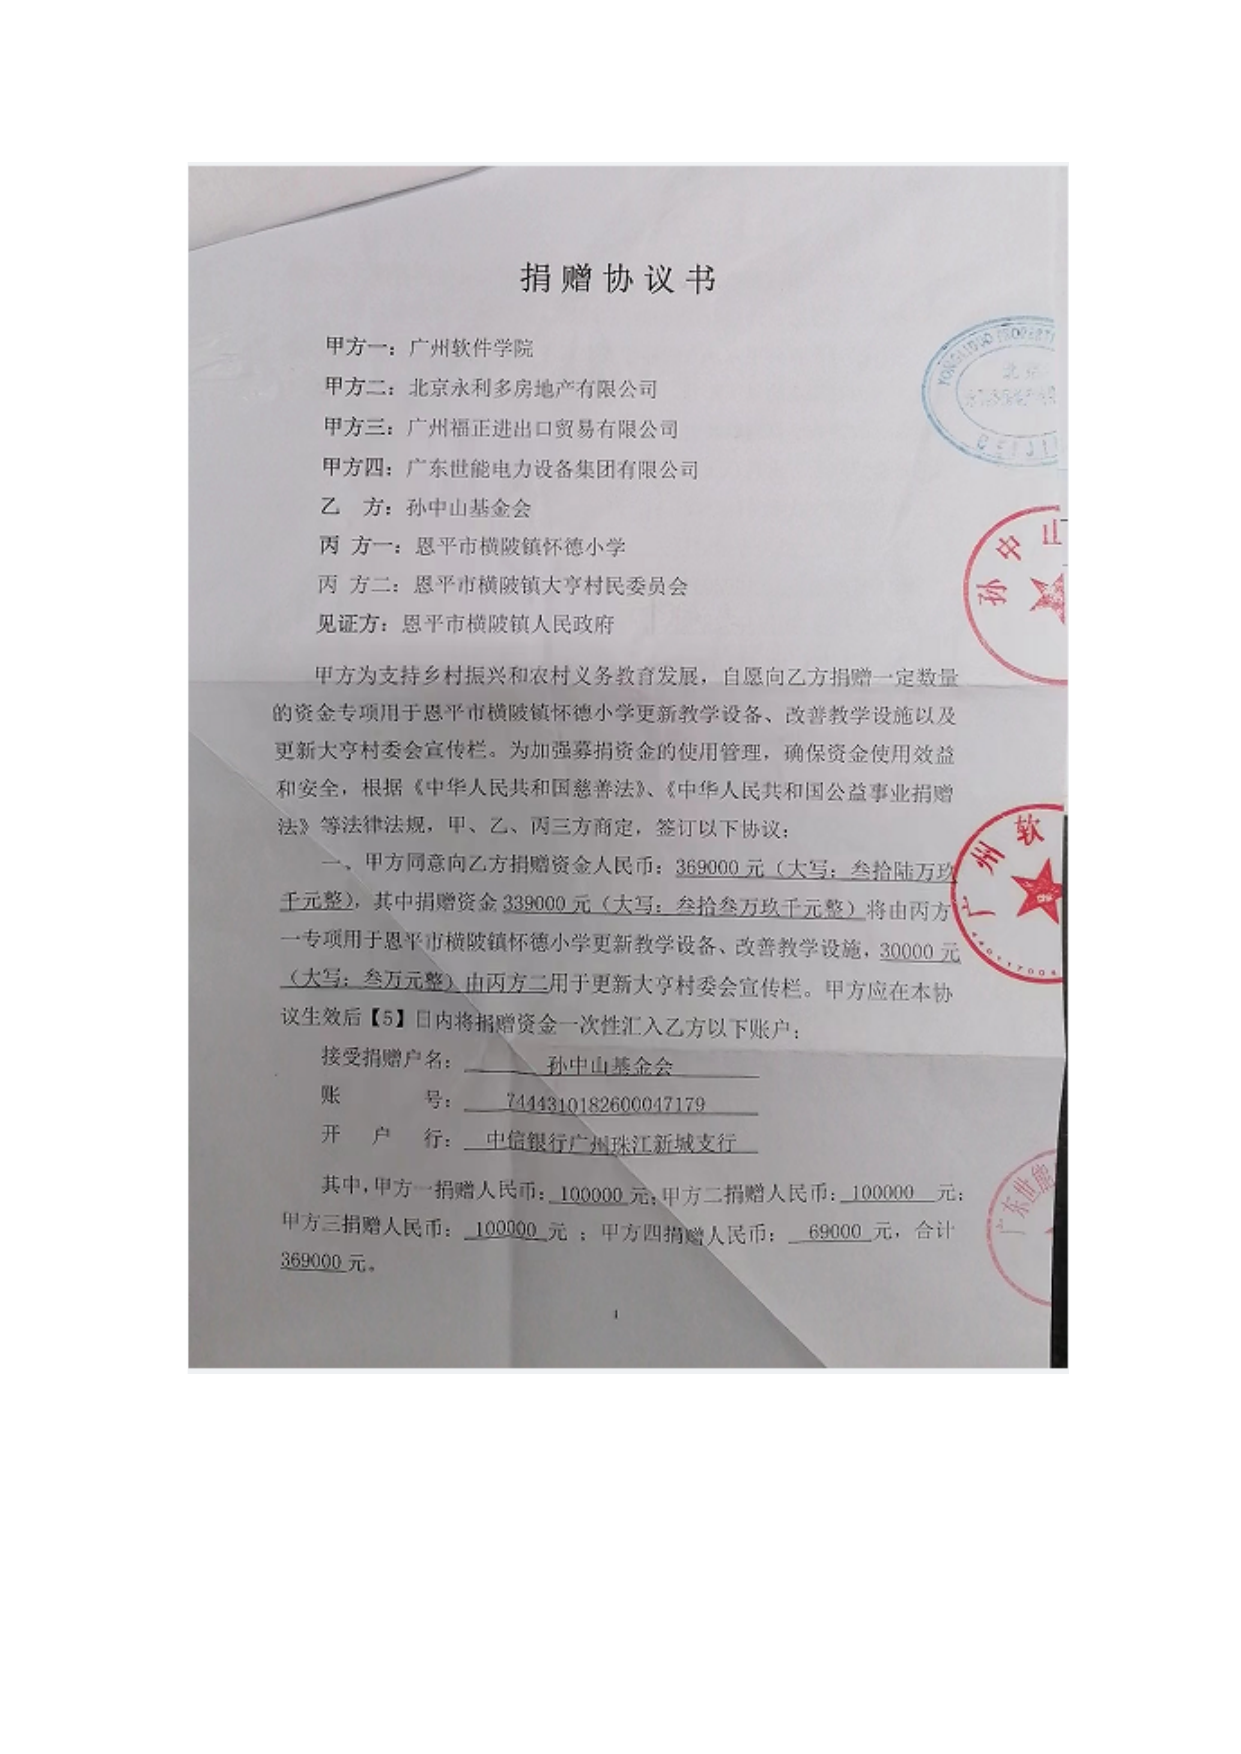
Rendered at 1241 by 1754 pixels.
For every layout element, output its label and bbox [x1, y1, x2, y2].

picture [187, 162, 1069, 1374]
